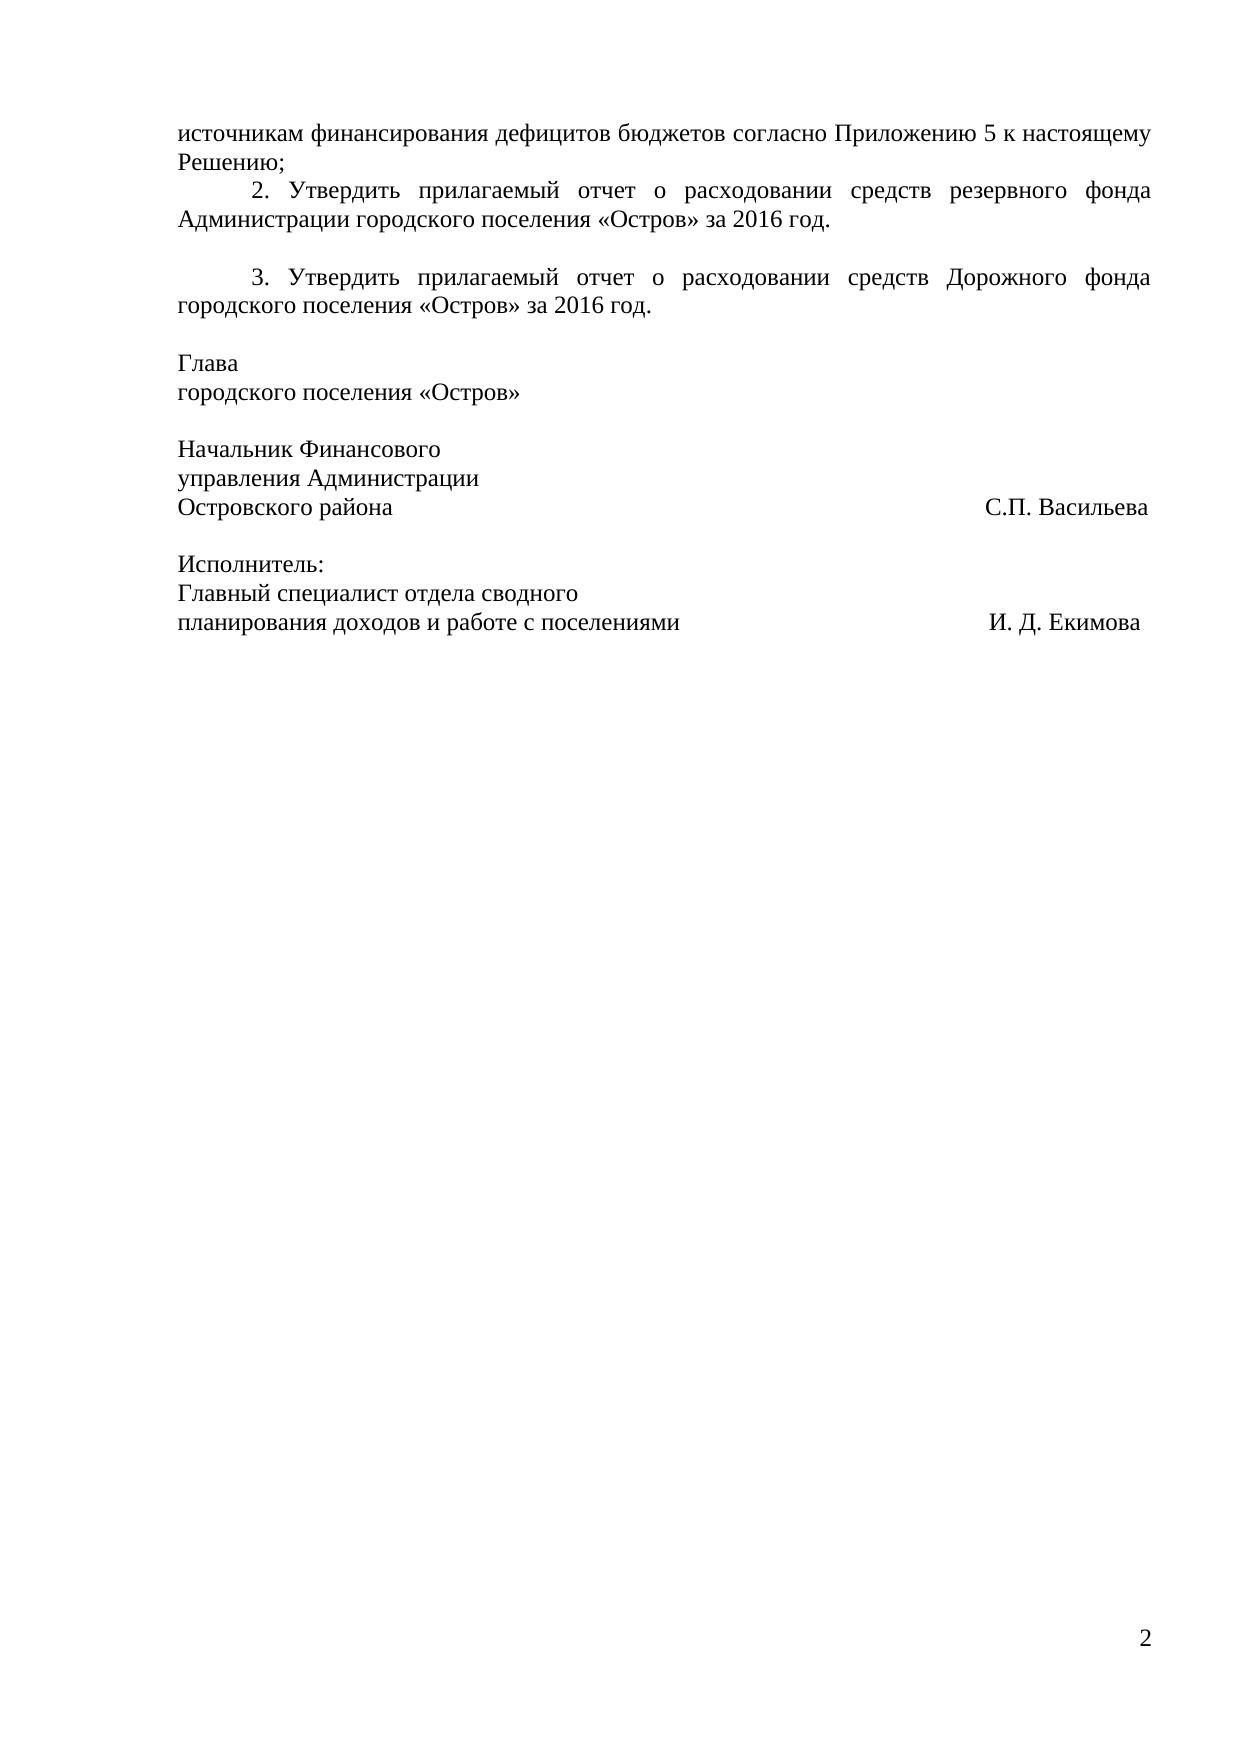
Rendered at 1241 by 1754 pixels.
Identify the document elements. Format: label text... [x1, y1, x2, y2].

text управления Администрации [177, 463, 1152, 492]
text Исполнитель: [177, 549, 1152, 578]
text планирования доходов и работе с поселениями И. Д. Екимова [177, 607, 1152, 636]
text 3. Утвердить прилагаемый отчет о расходовании средств Дорожного фонда городского поселения «Остров» за 2016 год. [177, 262, 1152, 319]
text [177, 118, 1152, 176]
text Главный специалист отдела сводного [177, 578, 1152, 607]
text Островского района С.П. Васильева [177, 492, 1152, 521]
text Глава [177, 348, 1152, 377]
text 2. Утвердить прилагаемый отчет о расходовании средств резервного фонда Администрации городского поселения «Остров» за 2016 год. [177, 176, 1152, 233]
text Начальник Финансового [177, 434, 1152, 463]
text городского поселения «Остров» [177, 377, 1152, 406]
